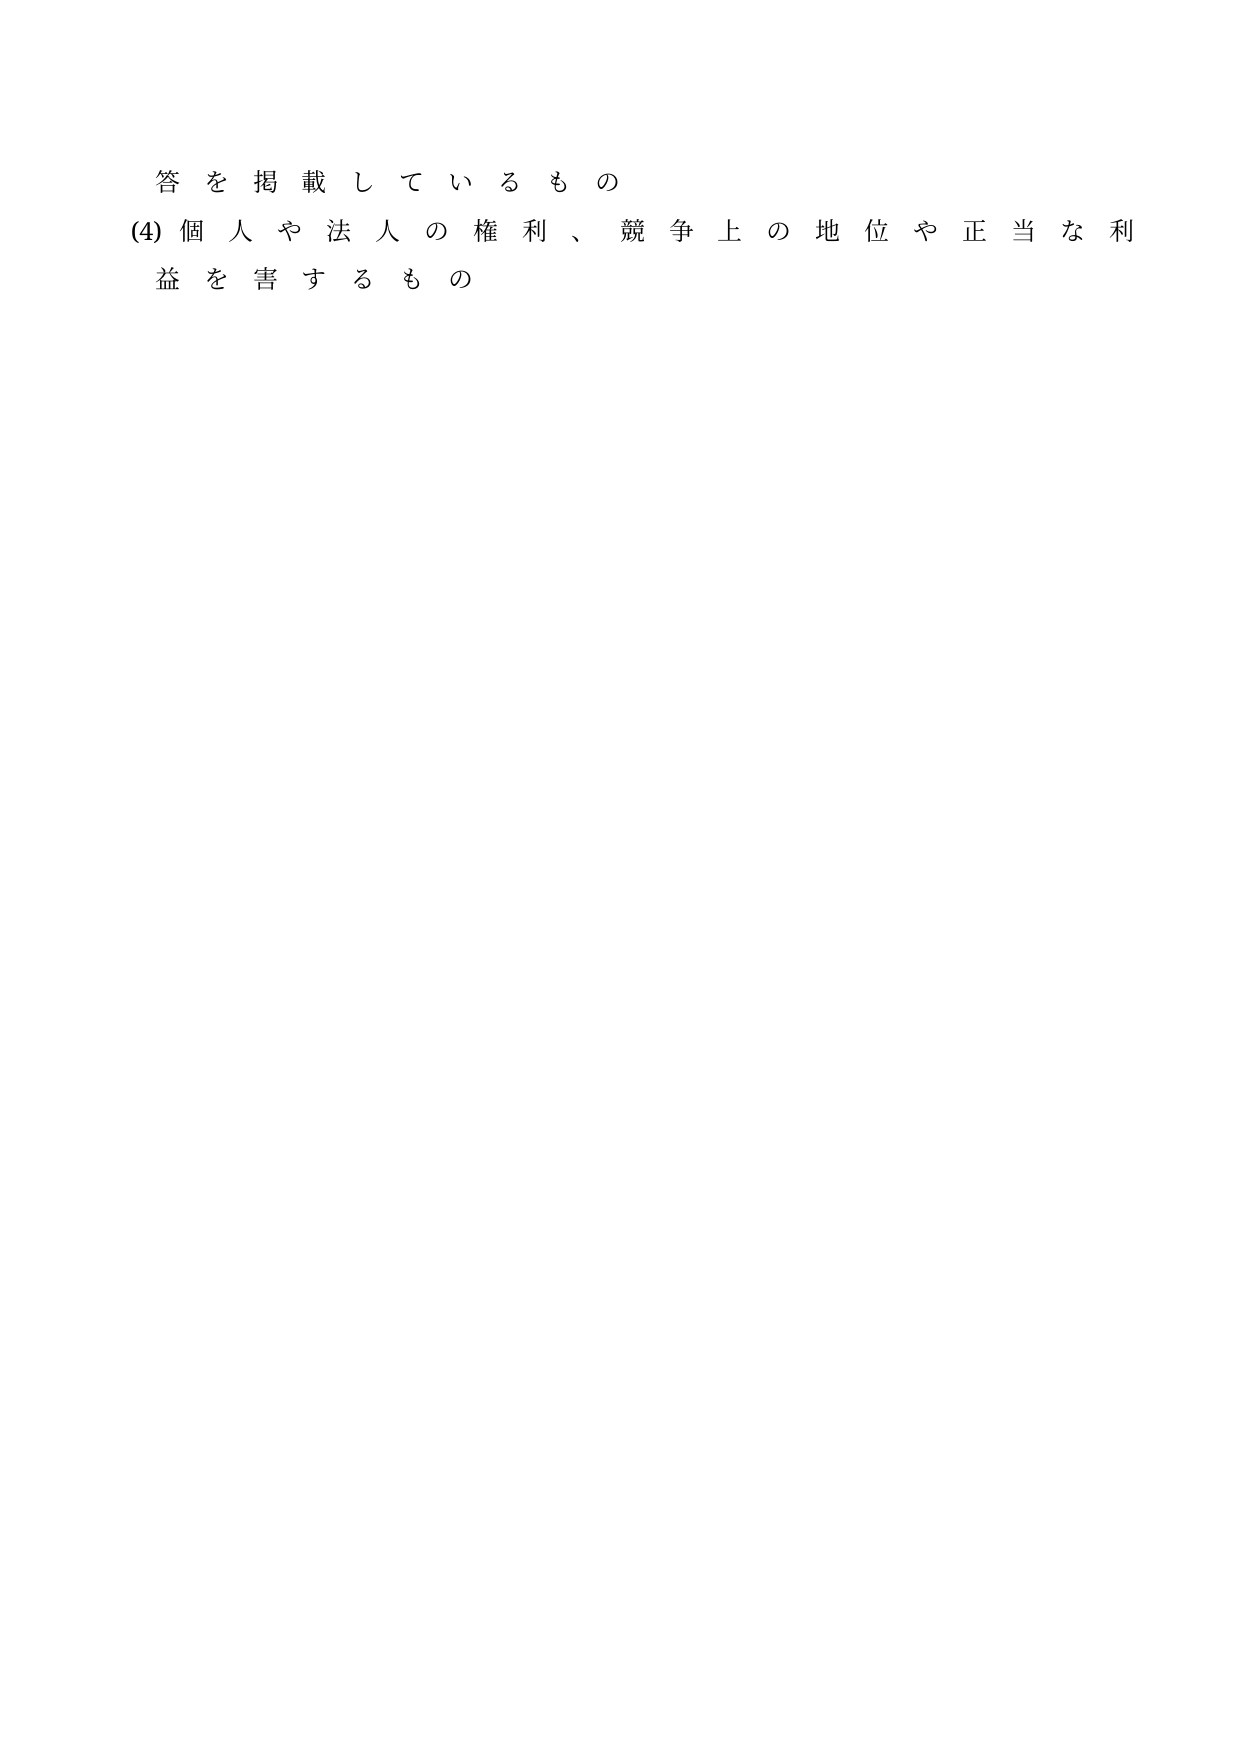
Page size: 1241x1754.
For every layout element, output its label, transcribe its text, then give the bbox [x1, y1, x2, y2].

text (4) 個人や法人の権利、競争上の地位や正当な利益を害するもの [106, 205, 1159, 302]
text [106, 156, 1159, 205]
